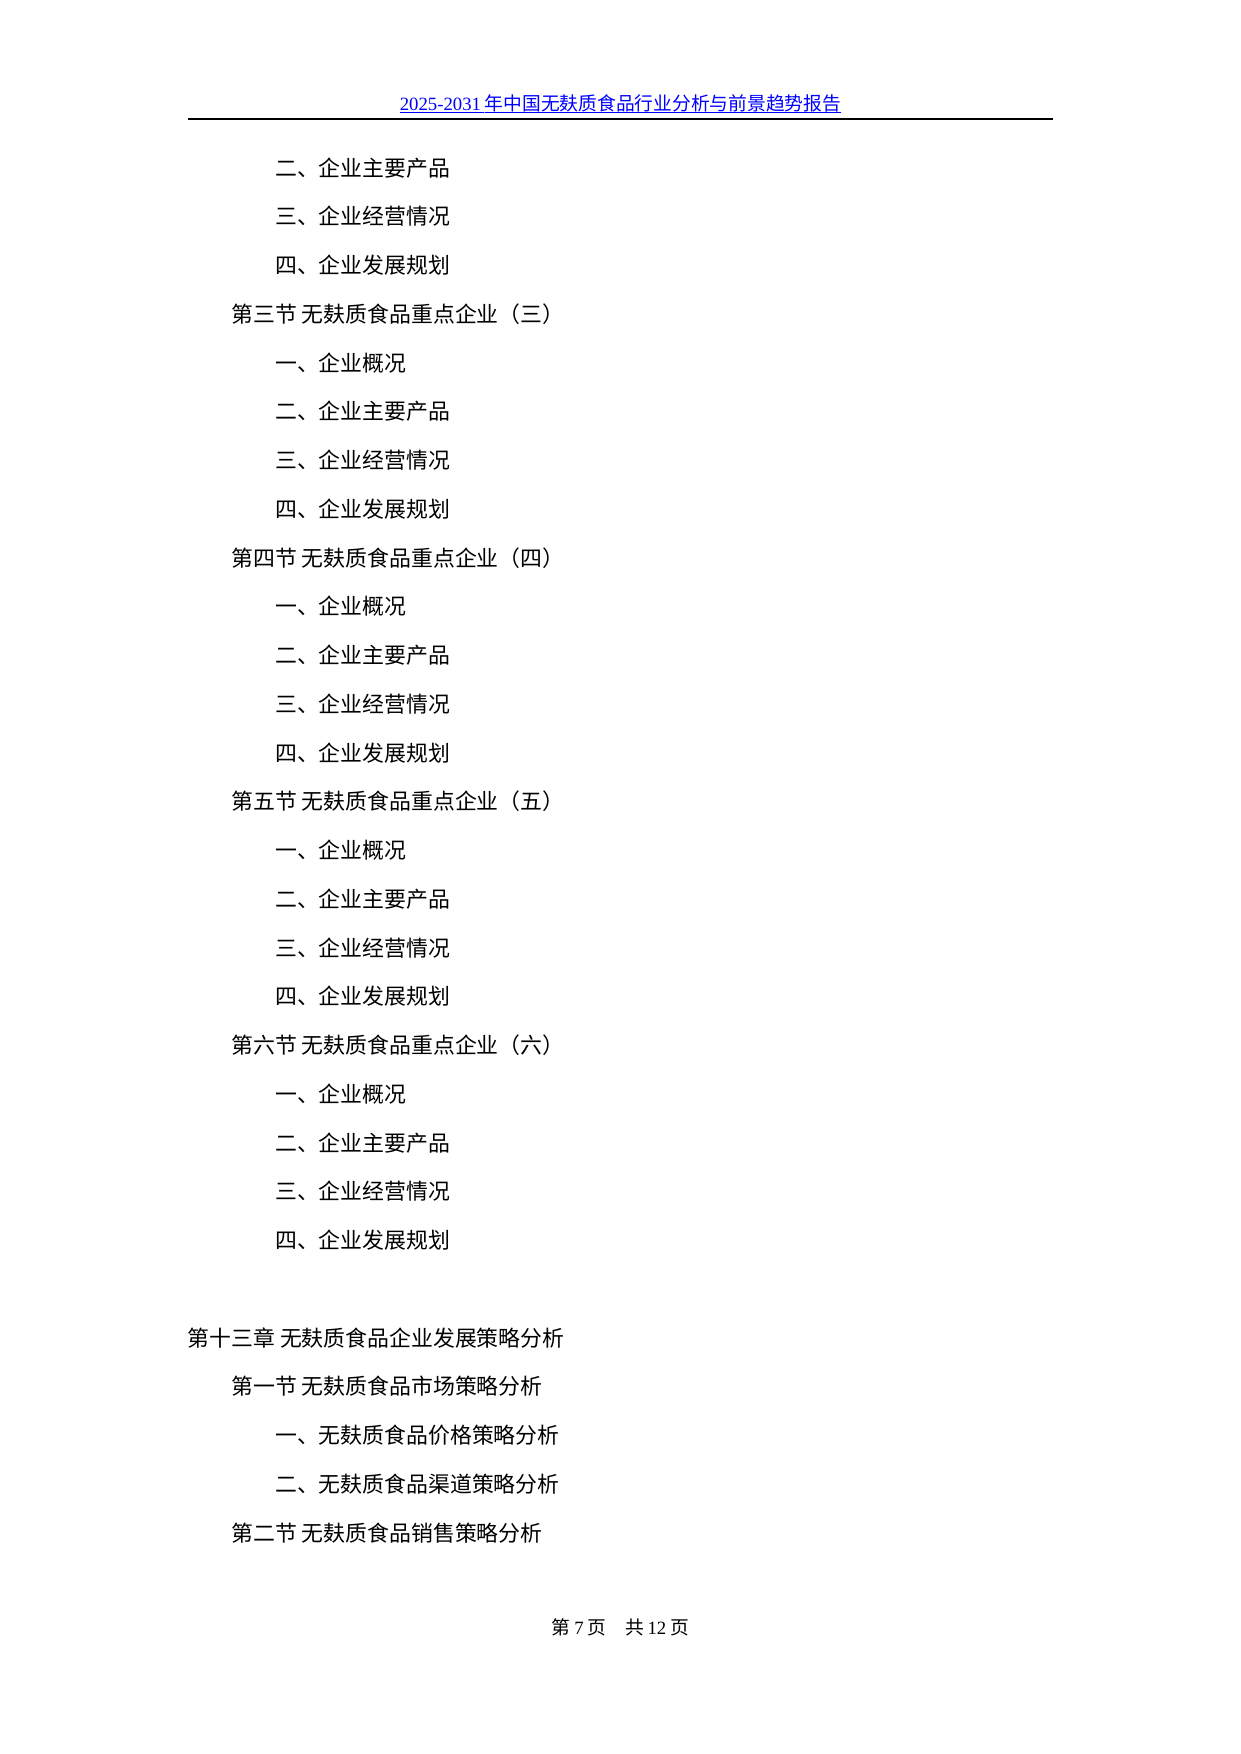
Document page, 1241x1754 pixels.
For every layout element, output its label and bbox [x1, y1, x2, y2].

text [187, 150, 1053, 1548]
